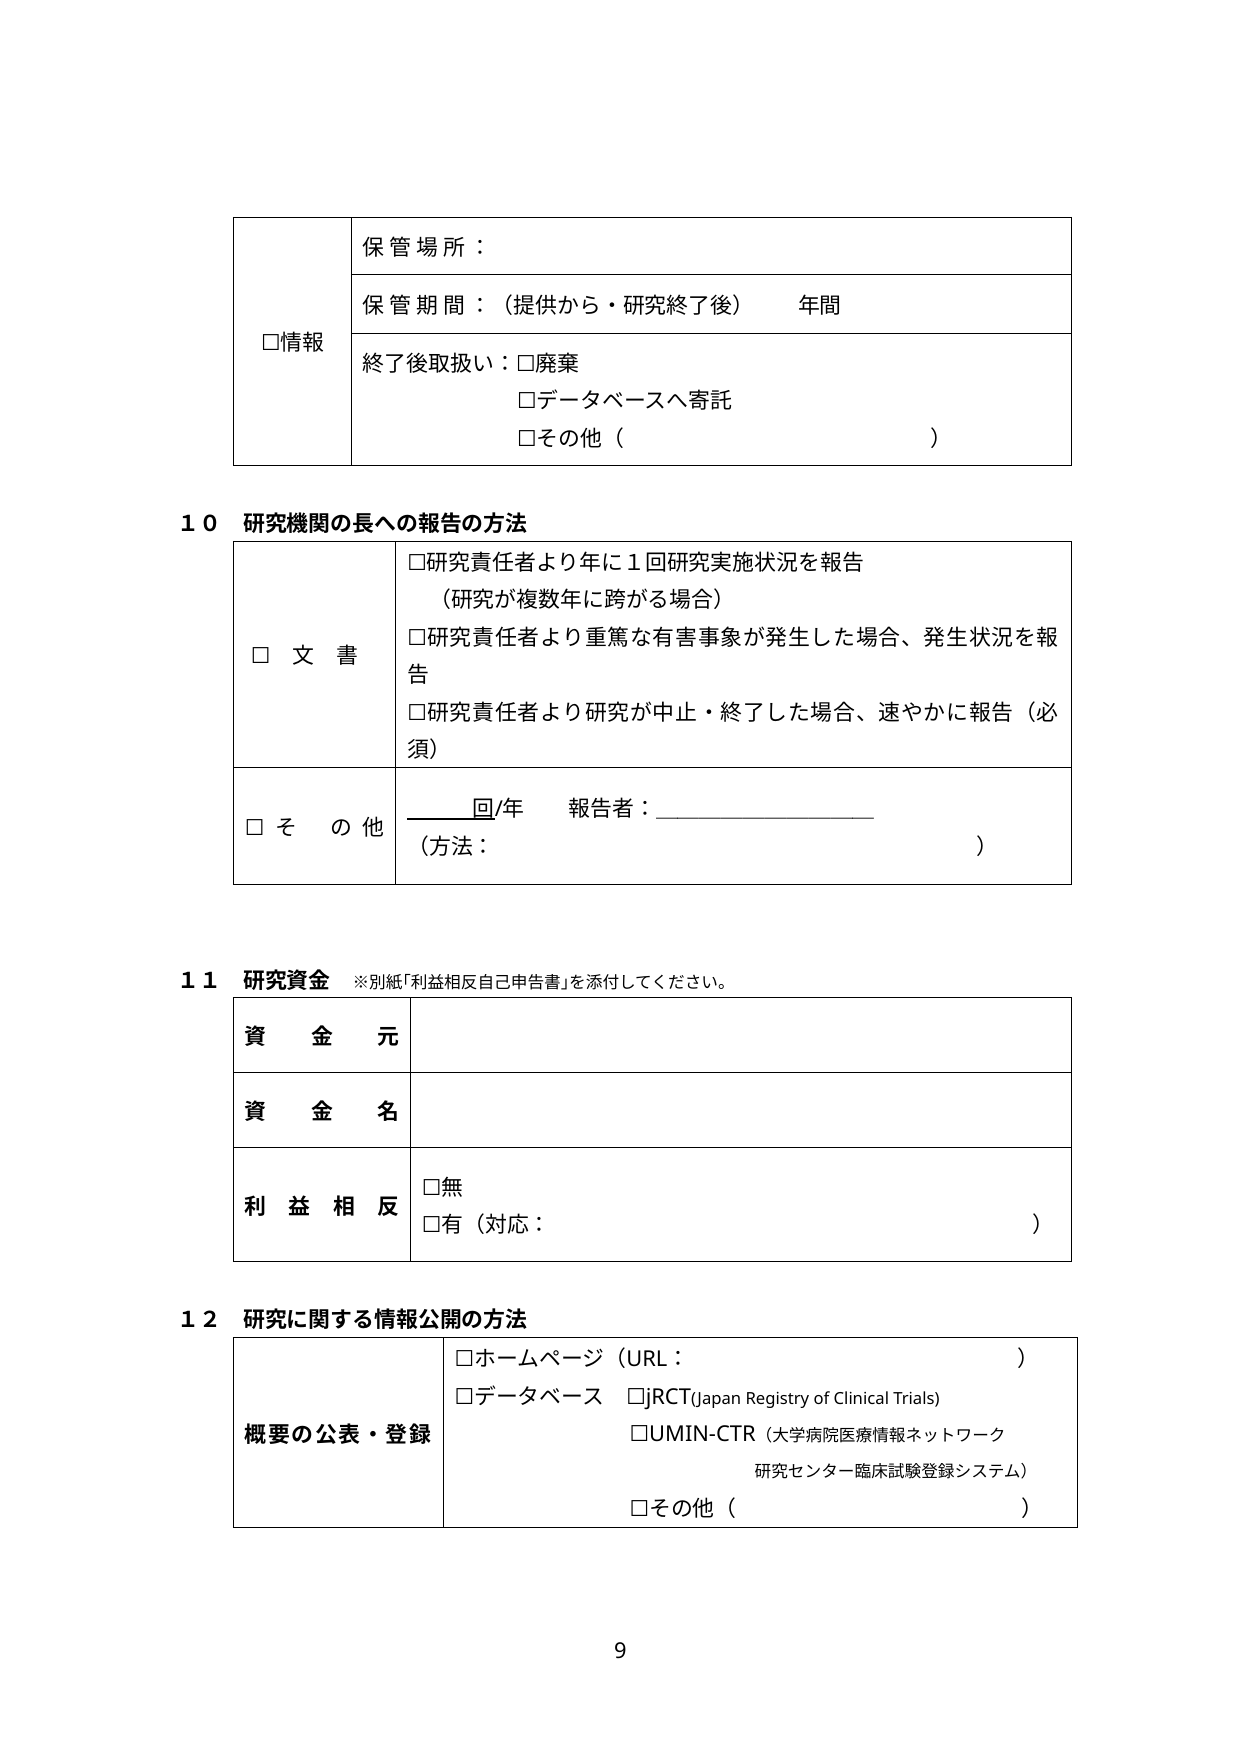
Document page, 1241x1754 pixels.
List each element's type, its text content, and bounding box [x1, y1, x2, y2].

table_header 研究責任者より年に１回研究実施状況を報告 （研究が複数年に跨がる場合） 研究責任者より重篤な有害事象が発生した場合、発生状況を報告 研究責任者より研究が中止・終了した場合、速やかに報告（必須） [396, 542, 1071, 767]
table_cell 保 管 期 間 ：（提供から・研究終了後） 年間 [352, 275, 1071, 333]
table_cell 利益相反 [234, 1148, 410, 1261]
text １２ 研究に関する情報公開の方法 [177, 1299, 1063, 1337]
table_header 資金元 [234, 998, 410, 1072]
table_cell [411, 1073, 1071, 1147]
table_cell 終了後取扱い：廃棄 データベースへ寄託 その他（ ） [352, 334, 1071, 465]
table_header 概要の公表・登録 [234, 1338, 443, 1527]
table_header 文 書 [234, 542, 395, 767]
table_cell その他 [234, 768, 395, 884]
text １１ 研究資金 ※別紙｢利益相反自己申告書｣を添付してください。 [177, 960, 1063, 997]
table_header [411, 998, 1071, 1072]
table_header ホームページ（URL： ） データベース jRCT(Japan Registry of Clinical Trials) UMIN-CTR（大学病院医療情報ネットワーク 研究センター臨床試験登録システム） その他（ ） [444, 1338, 1077, 1527]
table_cell 無 有（対応： ） [411, 1148, 1071, 1261]
table_cell 資金名 [234, 1073, 410, 1147]
text １０ 研究機関の長への報告の方法 [177, 503, 1063, 541]
table_cell 回/年 報告者：＿＿＿＿＿＿＿＿＿＿ （方法： ） [396, 768, 1071, 884]
table_cell 保 管 場 所 ： [352, 218, 1071, 274]
table_cell 情報 [234, 218, 351, 465]
